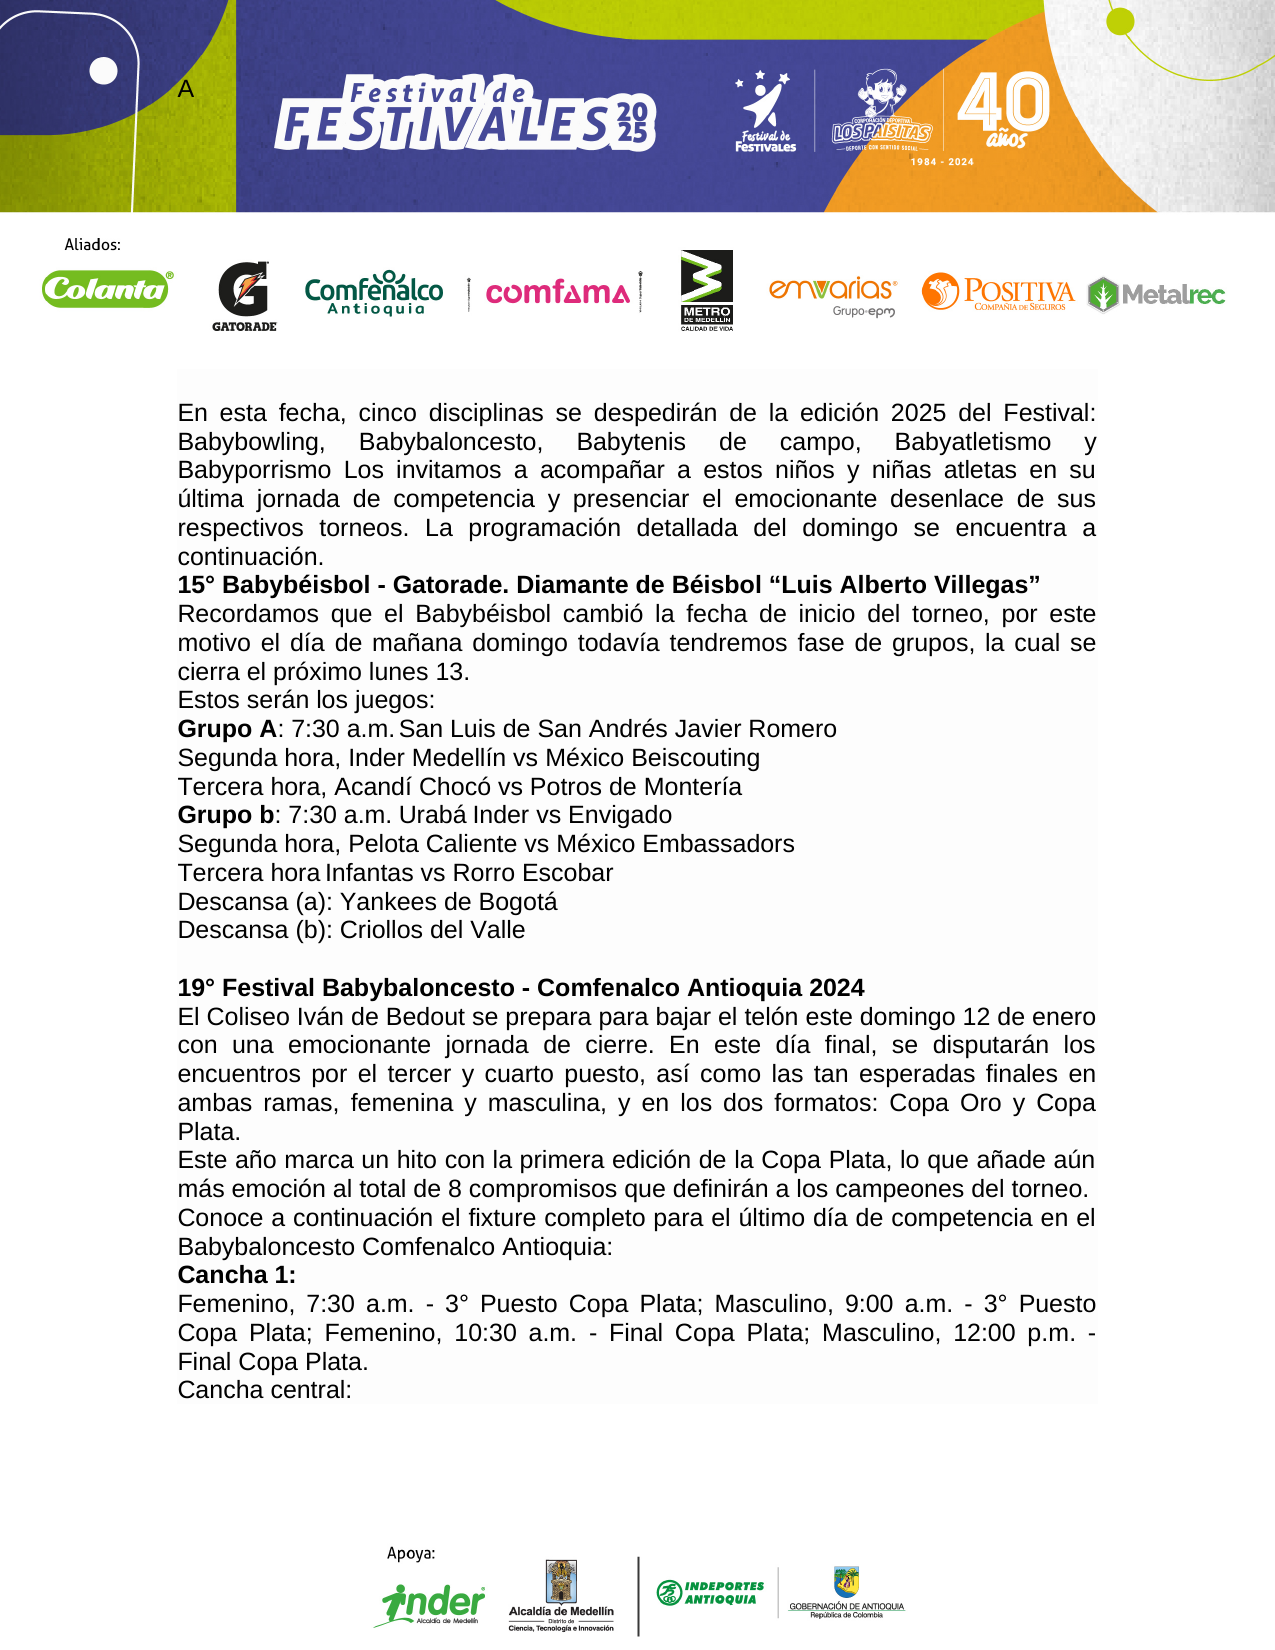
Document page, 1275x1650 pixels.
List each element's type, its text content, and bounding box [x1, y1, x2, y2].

text El Coliseo Iván de Bedout se prepara para bajar el telón este domingo 12 de enero con una emocionante jornada de cierre. En este día final, se disputarán los encuentros por el tercer y cuarto puesto, así como las tan esperadas finales en ambas ramas, femenina y masculina, y en los dos formatos: Copa Oro y Copa Plata. [177, 1002, 1098, 1145]
text Segunda hora, Inder Medellín vs México Beiscouting [177, 743, 1098, 772]
text Recordamos que el Babybéisbol cambió la fecha de inicio del torneo, por este motivo el día de mañana domingo todavía tendremos fase de grupos, la cual se cierra el próximo lunes 13. [177, 599, 1098, 685]
text Segunda hora, Pelota Caliente vs México Embassadors [177, 829, 1098, 858]
text Este año marca un hito con la primera edición de la Copa Plata, lo que añade aún más emoción al total de 8 compromisos que definirán a los campeones del torneo. [177, 1145, 1098, 1203]
text Tercera hora, Acandí Chocó vs Potros de Montería [177, 772, 1098, 800]
text 15° Babybéisbol - Gatorade. Diamante de Béisbol “Luis Alberto Villegas” [177, 570, 1098, 599]
text Descansa (b): Criollos del Valle [177, 915, 1098, 944]
text Descansa (a): Yankees de Bogotá [177, 887, 1098, 915]
text 19° Festival Babybaloncesto - Comfenalco Antioquia 2024 [177, 973, 1098, 1002]
text Cancha 1: [177, 1260, 1098, 1289]
text Femenino, 7:30 a.m. - 3° Puesto Copa Plata; Masculino, 9:00 a.m. - 3° Puesto Copa Plata; Femenino, 10:30 a.m. - Final Copa Plata; Masculino, 12:00 p.m. - Final Copa Plata. [177, 1289, 1098, 1375]
text Grupo b: 7:30 a.m. Urabá Inder vs Envigado [177, 800, 1098, 829]
text Grupo A: 7:30 a.m. San Luis de San Andrés Javier Romero [177, 714, 1098, 743]
text Tercera hora Infantas vs Rorro Escobar [177, 858, 1098, 887]
text Cancha central: [177, 1375, 1098, 1404]
text Estos serán los juegos: [177, 685, 1098, 714]
text En esta fecha, cinco disciplinas se despedirán de la edición 2025 del Festival: Babybowling, Babybaloncesto, Babytenis de campo, Babyatletismo y Babyporrismo Los invitamos a acompañar a estos niños y niñas atletas en su última jornada de competencia y presenciar el emocionante desenlace de sus respectivos torneos. La programación detallada del domingo se encuentra a continuación. [177, 398, 1098, 570]
text Conoce a continuación el fixture completo para el último día de competencia en el Babybaloncesto Comfenalco Antioquia: [177, 1203, 1098, 1260]
picture [0, 0, 1275, 1650]
